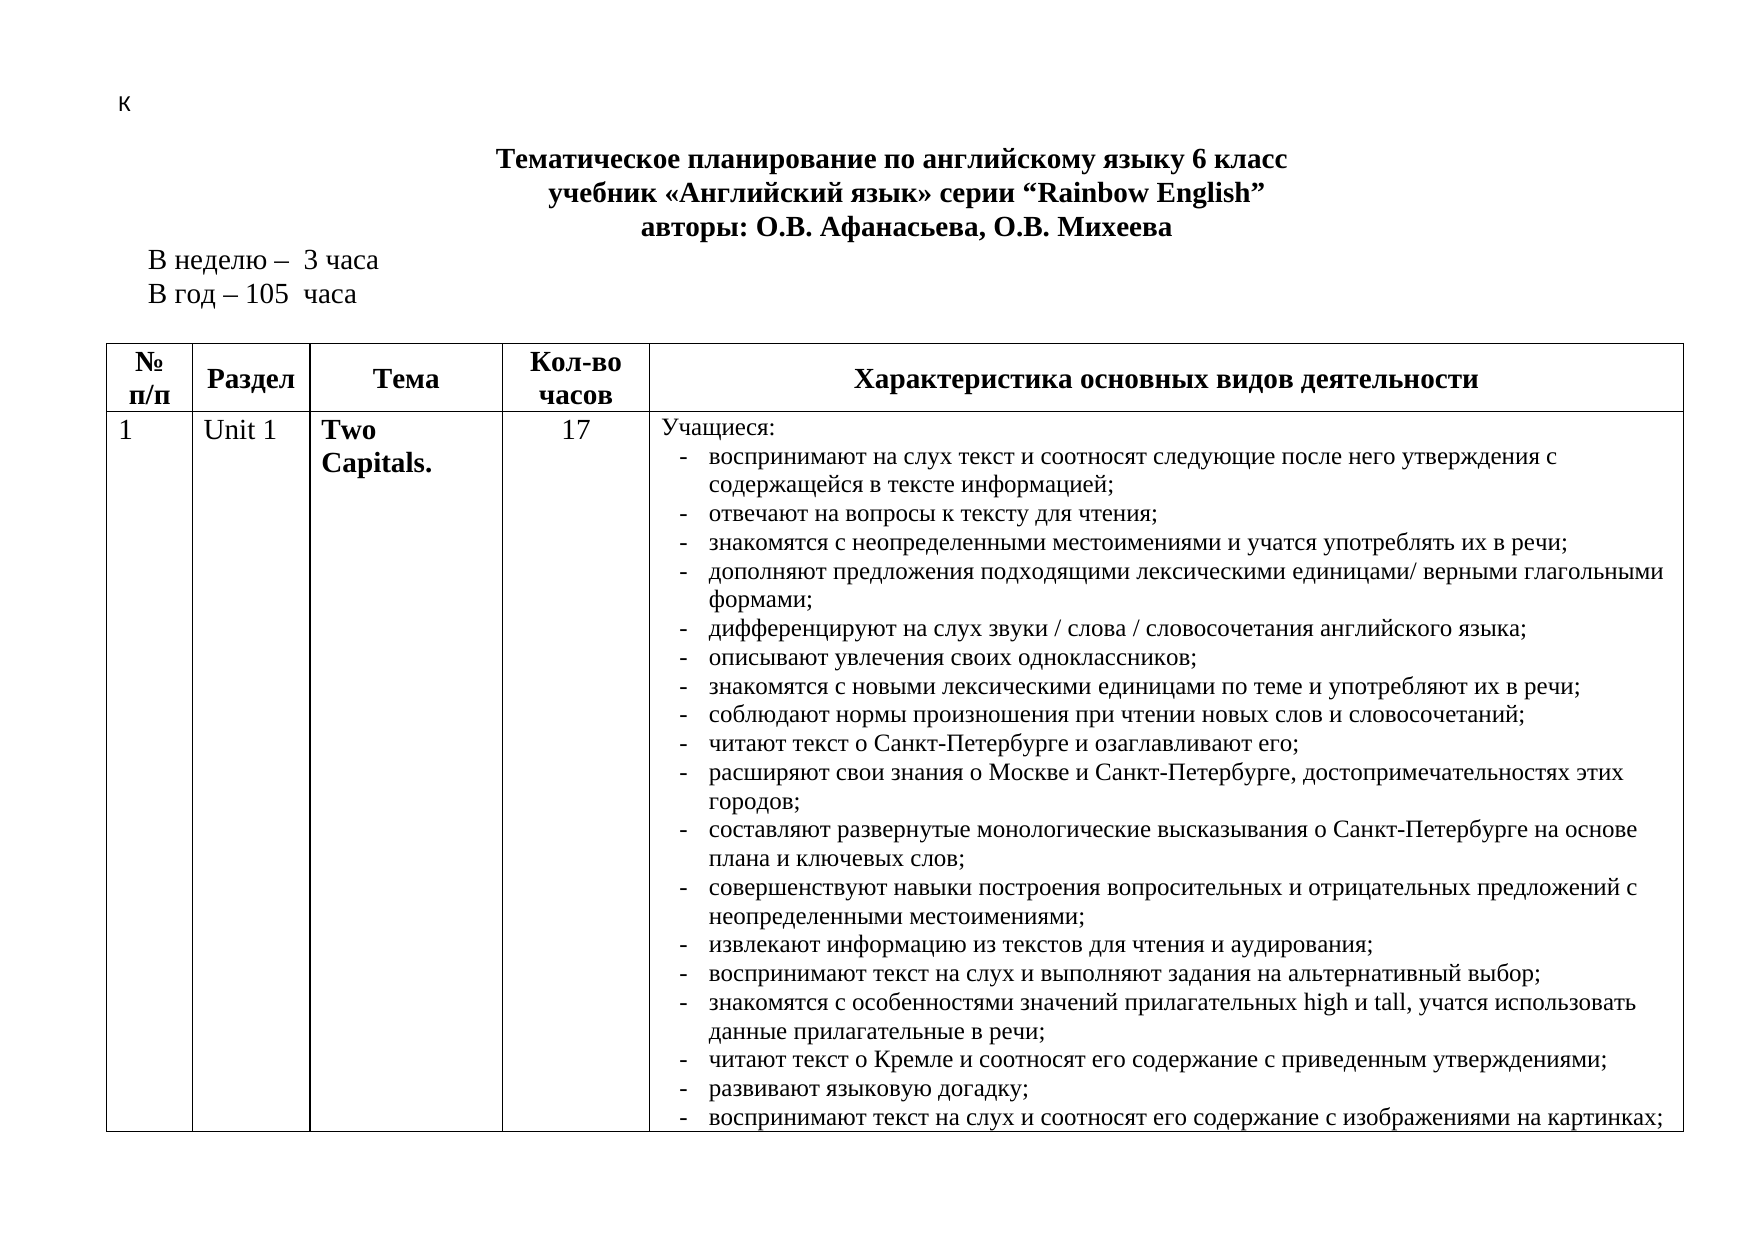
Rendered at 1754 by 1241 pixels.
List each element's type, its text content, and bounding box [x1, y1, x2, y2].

table_cell 17 [503, 412, 649, 1131]
text В неделю – 3 часа [118, 242, 1665, 276]
text В год – 105 часа [118, 276, 1665, 309]
text Тематическое планирование по английскому языку 6 класс [118, 142, 1665, 175]
text авторы: О.В. Афанасьева, О.В. Михеева [118, 209, 1665, 242]
table_header Тема [311, 344, 502, 411]
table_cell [650, 412, 1683, 1131]
table_header Кол-во часов [503, 344, 649, 411]
table_header Раздел [193, 344, 309, 411]
text К [118, 89, 1665, 117]
table_header № п/п [107, 344, 192, 411]
table_cell 1 [107, 412, 192, 1131]
table_cell Unit 1 [193, 412, 309, 1131]
table_cell Two Capitals. [311, 412, 502, 1131]
text учебник «Английский язык» серии “Rainbow English” [118, 175, 1665, 209]
table_header Характеристика основных видов деятельности [650, 344, 1683, 411]
